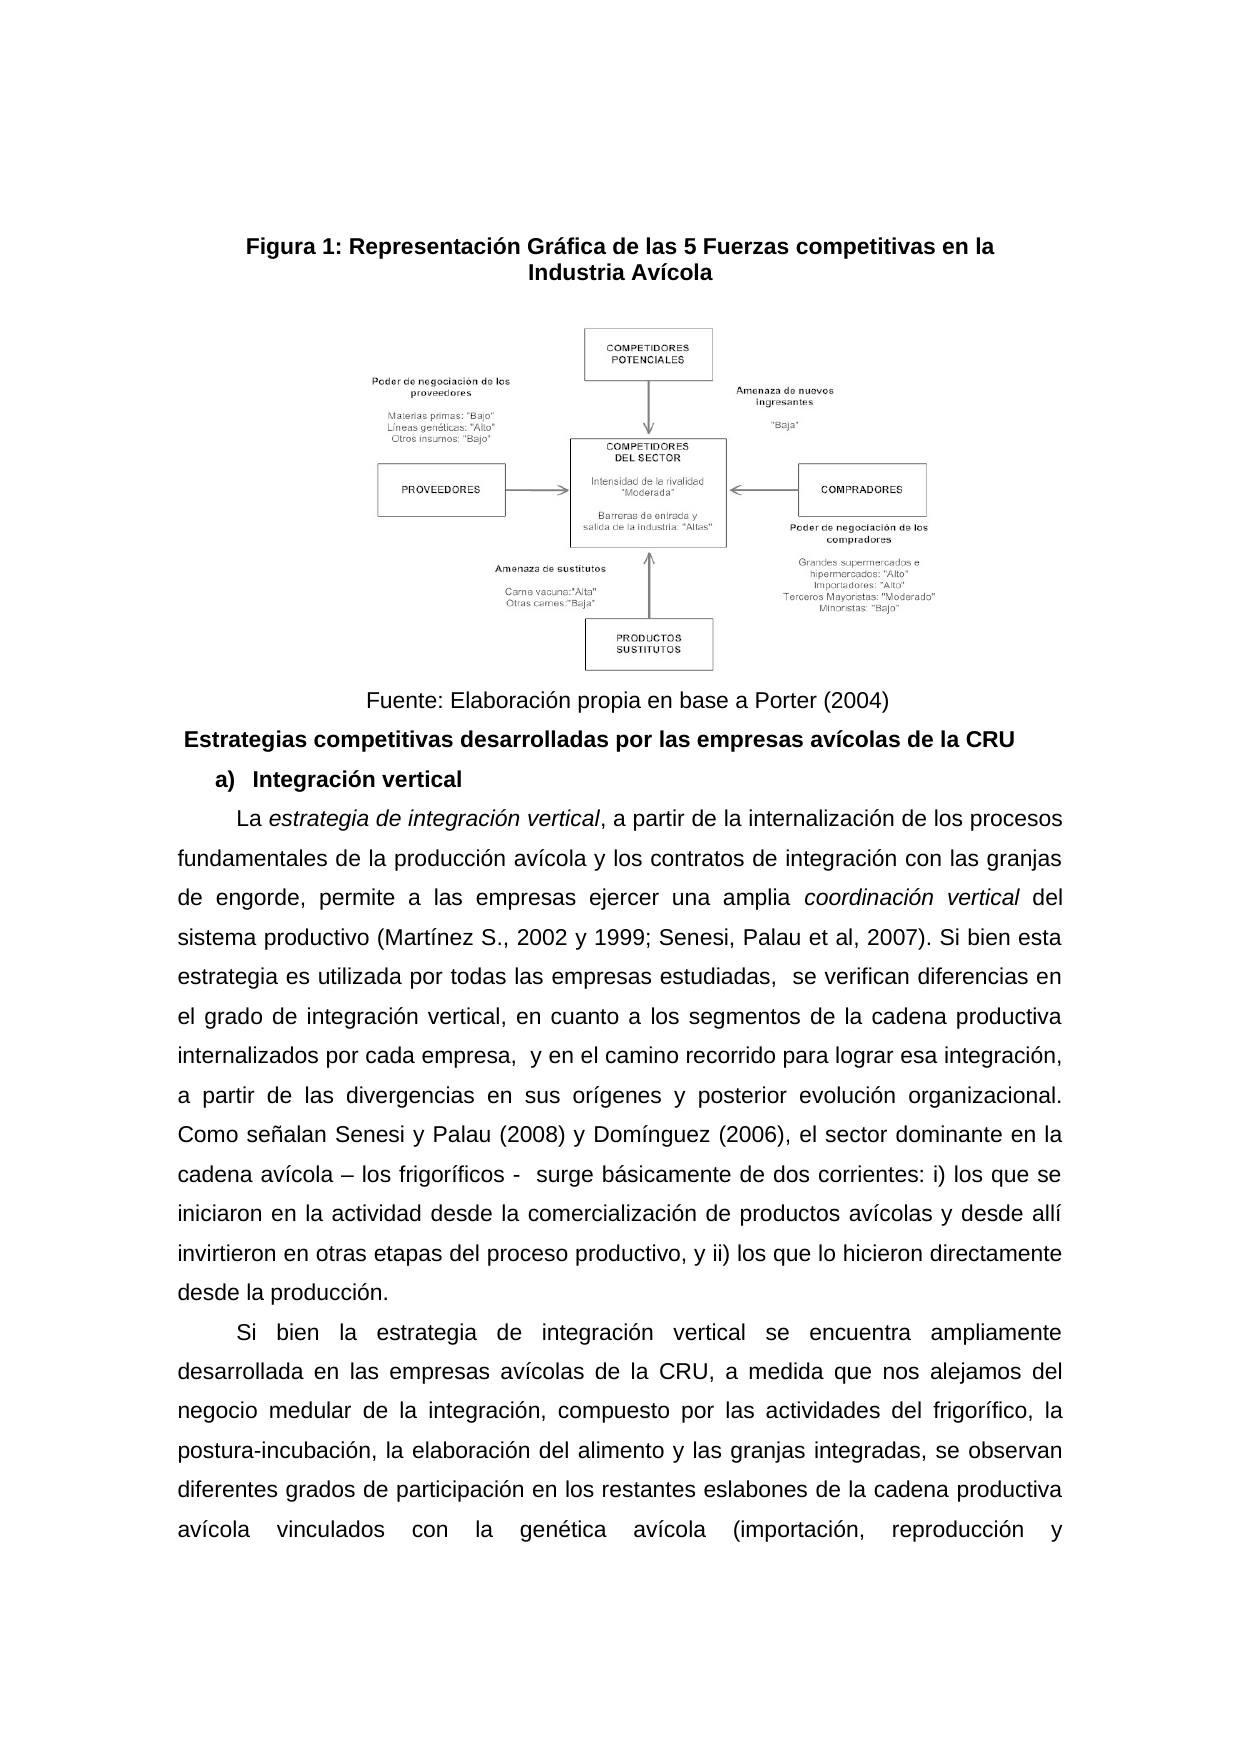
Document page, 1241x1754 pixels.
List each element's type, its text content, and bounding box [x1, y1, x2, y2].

text La estrategia de integración vertical, a partir de la internalización de los procesos fundamentales de la producción avícola y los contratos de integración con las granjas de engorde, permite a las empresas ejercer una amplia coordinación vertical del sistema productivo (Martínez S., 2002 y 1999; Senesi, Palau et al, 2007). Si bien esta estrategia es utilizada por todas las empresas estudiadas, se verifican diferencias en el grado de integración vertical, en cuanto a los segmentos de la cadena productiva internalizados por cada empresa, y en el camino recorrido para lograr esa integración, a partir de las divergencias en sus orígenes y posterior evolución organizacional. Como señalan Senesi y Palau (2008) y Domínguez (2006), el sector dominante en la cadena avícola – los frigoríficos - surge básicamente de dos corrientes: i) los que se iniciaron en la actividad desde la comercialización de productos avícolas y desde allí invirtieron en otras etapas del proceso productivo, y ii) los que lo hicieron directamente desde la producción. [177, 805, 1063, 1305]
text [177, 1318, 1063, 1542]
picture [344, 325, 956, 673]
text Fuente: Elaboración propia en base a Porter (2004) [266, 687, 989, 713]
list Integración vertical [215, 766, 1063, 792]
list Estrategias competitivas desarrolladas por las empresas avícolas de la CRU [177, 726, 1063, 753]
text Figura 1: Representación Gráfica de las 5 Fuerzas competitivas en la [177, 233, 1063, 259]
text Industria Avícola [177, 259, 1063, 285]
